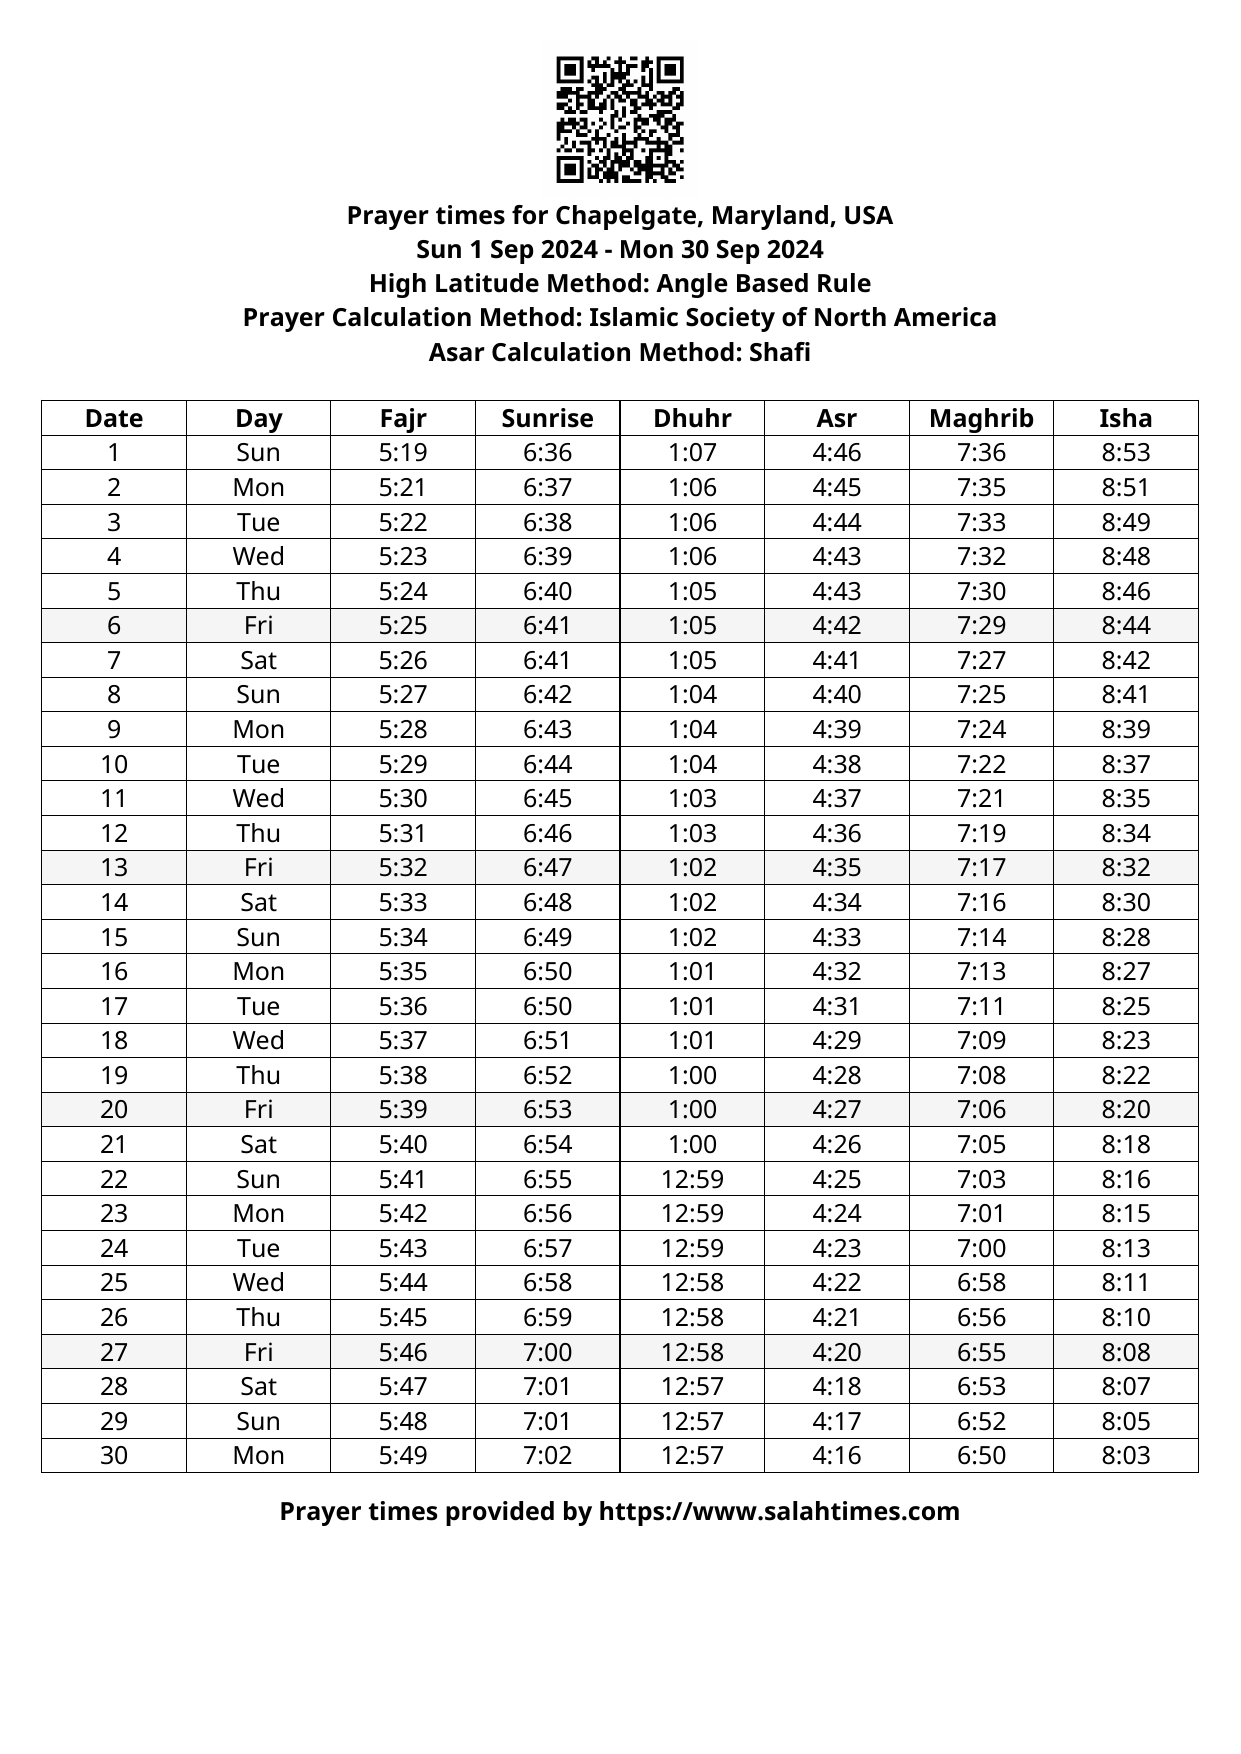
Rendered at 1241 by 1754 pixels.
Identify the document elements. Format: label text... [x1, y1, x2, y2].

table_cell 4:34 [765, 885, 909, 919]
table_cell 5 [42, 574, 186, 607]
table_cell Wed [187, 539, 330, 573]
table_cell 6:43 [476, 712, 619, 746]
table_cell 13 [42, 851, 186, 884]
table_cell 5:43 [331, 1231, 475, 1264]
table_cell 8 [42, 678, 186, 711]
table_cell 8:05 [1054, 1404, 1198, 1437]
table_cell Sun [187, 1162, 330, 1195]
text Asar Calculation Method: Shafi [42, 334, 1198, 368]
table_cell 5:35 [331, 954, 475, 988]
table_cell Mon [187, 712, 330, 746]
table_cell 5:39 [331, 1093, 475, 1126]
table_cell Thu [187, 1058, 330, 1092]
table_cell 1:02 [621, 920, 764, 953]
table_cell 4:38 [765, 747, 909, 780]
table_cell 6:55 [476, 1162, 619, 1195]
table_cell 8:32 [1054, 851, 1198, 884]
table_cell 1:02 [621, 885, 764, 919]
table_cell 7:21 [910, 781, 1053, 815]
table_cell 8:28 [1054, 920, 1198, 953]
table_cell 6:50 [476, 989, 619, 1022]
text Prayer times provided by https://www.salahtimes.com [42, 1494, 1198, 1528]
table_cell Thu [187, 1300, 330, 1334]
table_header Maghrib [910, 401, 1053, 434]
table_cell 7:01 [476, 1404, 619, 1437]
table_cell 1:04 [621, 712, 764, 746]
table_cell 7 [42, 643, 186, 677]
table_cell 4:29 [765, 1024, 909, 1057]
table_cell 6 [42, 609, 186, 642]
text Prayer Calculation Method: Islamic Society of North America [42, 300, 1198, 334]
table_cell 7:19 [910, 816, 1053, 849]
table_header Date [42, 401, 186, 434]
table_cell 7:36 [910, 436, 1053, 469]
table_cell 8:11 [1054, 1266, 1198, 1299]
table_cell Mon [187, 954, 330, 988]
table_cell 7:00 [476, 1335, 619, 1368]
table_cell 8:25 [1054, 989, 1198, 1022]
table_cell 28 [42, 1369, 186, 1403]
table_cell 7:29 [910, 609, 1053, 642]
table_cell 8:23 [1054, 1024, 1198, 1057]
table_cell 7:24 [910, 712, 1053, 746]
table_cell 5:41 [331, 1162, 475, 1195]
table_cell Tue [187, 747, 330, 780]
text Prayer times for Chapelgate, Maryland, USA [42, 198, 1198, 232]
table_cell 5:36 [331, 989, 475, 1022]
table_cell 7:33 [910, 505, 1053, 538]
table_cell 4:42 [765, 609, 909, 642]
table_cell 22 [42, 1162, 186, 1195]
table_cell 8:35 [1054, 781, 1198, 815]
table_cell 2 [42, 470, 186, 504]
table_cell 5:34 [331, 920, 475, 953]
text Sun 1 Sep 2024 - Mon 30 Sep 2024 [42, 232, 1198, 266]
table_cell 4:36 [765, 816, 909, 849]
table_cell 7:01 [476, 1369, 619, 1403]
table_cell 6:47 [476, 851, 619, 884]
table_cell 5:42 [331, 1196, 475, 1230]
table_cell 4:43 [765, 574, 909, 607]
table_cell 4 [42, 539, 186, 573]
table_cell 6:41 [476, 643, 619, 677]
table_cell 1:01 [621, 1024, 764, 1057]
table_cell 8:18 [1054, 1127, 1198, 1161]
table_cell 21 [42, 1127, 186, 1161]
table_cell 6:46 [476, 816, 619, 849]
table_cell 5:28 [331, 712, 475, 746]
table_cell Sat [187, 1127, 330, 1161]
table_cell 1:07 [621, 436, 764, 469]
table_cell 7:22 [910, 747, 1053, 780]
table_cell 1:01 [621, 954, 764, 988]
table_cell 5:45 [331, 1300, 475, 1334]
table_cell 3 [42, 505, 186, 538]
table_cell 1:02 [621, 851, 764, 884]
table_cell 12:59 [621, 1162, 764, 1195]
table_cell 7:13 [910, 954, 1053, 988]
table_cell 7:00 [910, 1231, 1053, 1264]
table_cell 7:30 [910, 574, 1053, 607]
table_cell 4:32 [765, 954, 909, 988]
table_cell Sun [187, 920, 330, 953]
table_cell 5:31 [331, 816, 475, 849]
table_cell 8:53 [1054, 436, 1198, 469]
table_cell 8:42 [1054, 643, 1198, 677]
table_cell 1:00 [621, 1093, 764, 1126]
table_cell 8:48 [1054, 539, 1198, 573]
table_cell 6:59 [476, 1300, 619, 1334]
table_cell 4:20 [765, 1335, 909, 1368]
table_cell 5:25 [331, 609, 475, 642]
table_cell 16 [42, 954, 186, 988]
table_cell 26 [42, 1300, 186, 1334]
table_cell Fri [187, 609, 330, 642]
table_cell 4:35 [765, 851, 909, 884]
table_cell 5:49 [331, 1439, 475, 1472]
table_cell 7:14 [910, 920, 1053, 953]
table_cell 4:25 [765, 1162, 909, 1195]
table_cell 7:32 [910, 539, 1053, 573]
table_cell Wed [187, 781, 330, 815]
table_cell 11 [42, 781, 186, 815]
table_cell 8:13 [1054, 1231, 1198, 1264]
table_cell 5:46 [331, 1335, 475, 1368]
table_cell 12:58 [621, 1300, 764, 1334]
table_cell 30 [42, 1439, 186, 1472]
table_cell 7:25 [910, 678, 1053, 711]
table_cell 6:37 [476, 470, 619, 504]
table_cell 8:15 [1054, 1196, 1198, 1230]
table_cell 24 [42, 1231, 186, 1264]
table_cell 4:41 [765, 643, 909, 677]
table_cell 6:48 [476, 885, 619, 919]
table_cell 1:06 [621, 539, 764, 573]
table_cell Sun [187, 436, 330, 469]
table_cell 4:23 [765, 1231, 909, 1264]
table_cell 7:01 [910, 1196, 1053, 1230]
table_cell 7:11 [910, 989, 1053, 1022]
table_header Asr [765, 401, 909, 434]
table_cell 4:44 [765, 505, 909, 538]
table_cell 7:02 [476, 1439, 619, 1472]
table_cell 6:53 [910, 1369, 1053, 1403]
table_cell Wed [187, 1024, 330, 1057]
table_cell 5:30 [331, 781, 475, 815]
table_cell 5:27 [331, 678, 475, 711]
table_cell 8:44 [1054, 609, 1198, 642]
table_cell 12 [42, 816, 186, 849]
table_cell 14 [42, 885, 186, 919]
picture [542, 41, 699, 198]
table_cell 27 [42, 1335, 186, 1368]
table_cell 4:31 [765, 989, 909, 1022]
table_cell 8:03 [1054, 1439, 1198, 1472]
table_cell 9 [42, 712, 186, 746]
table_cell 1:04 [621, 747, 764, 780]
table_cell 4:24 [765, 1196, 909, 1230]
table_cell 6:50 [910, 1439, 1053, 1472]
table_cell Fri [187, 1093, 330, 1126]
table_cell 4:40 [765, 678, 909, 711]
table_cell 15 [42, 920, 186, 953]
table_cell 5:24 [331, 574, 475, 607]
table_cell 1:01 [621, 989, 764, 1022]
table_cell 6:58 [910, 1266, 1053, 1299]
table_cell 8:30 [1054, 885, 1198, 919]
table_cell 1:06 [621, 505, 764, 538]
table_cell Fri [187, 851, 330, 884]
table_cell Tue [187, 505, 330, 538]
table_cell 8:41 [1054, 678, 1198, 711]
table_header Isha [1054, 401, 1198, 434]
table_cell 8:51 [1054, 470, 1198, 504]
table_cell 6:57 [476, 1231, 619, 1264]
table_cell 8:37 [1054, 747, 1198, 780]
table_cell 6:49 [476, 920, 619, 953]
table_cell 6:52 [910, 1404, 1053, 1437]
table_cell 6:55 [910, 1335, 1053, 1368]
table_cell 7:06 [910, 1093, 1053, 1126]
table_cell 8:34 [1054, 816, 1198, 849]
table_cell 7:16 [910, 885, 1053, 919]
table_cell Fri [187, 1335, 330, 1368]
table_cell 6:39 [476, 539, 619, 573]
table_cell 6:40 [476, 574, 619, 607]
table_cell 5:19 [331, 436, 475, 469]
table_cell 6:36 [476, 436, 619, 469]
table_cell 19 [42, 1058, 186, 1092]
table_cell 6:56 [910, 1300, 1053, 1334]
table_cell 5:32 [331, 851, 475, 884]
table_cell 5:38 [331, 1058, 475, 1092]
table_cell 4:22 [765, 1266, 909, 1299]
table_cell Sun [187, 1404, 330, 1437]
table_cell 5:47 [331, 1369, 475, 1403]
table_cell 1:00 [621, 1058, 764, 1092]
table_cell 5:37 [331, 1024, 475, 1057]
table_cell 6:56 [476, 1196, 619, 1230]
table_cell 4:26 [765, 1127, 909, 1161]
table_cell 1:04 [621, 678, 764, 711]
table_cell 12:59 [621, 1196, 764, 1230]
table_cell 5:44 [331, 1266, 475, 1299]
table_cell 4:17 [765, 1404, 909, 1437]
table_cell Mon [187, 1196, 330, 1230]
table_cell 12:57 [621, 1369, 764, 1403]
table_cell 8:10 [1054, 1300, 1198, 1334]
table_cell 12:58 [621, 1335, 764, 1368]
table_cell 1 [42, 436, 186, 469]
table_cell 4:16 [765, 1439, 909, 1472]
table_cell 6:42 [476, 678, 619, 711]
table_cell 4:45 [765, 470, 909, 504]
table_cell 5:29 [331, 747, 475, 780]
table_cell 20 [42, 1093, 186, 1126]
table_cell 4:37 [765, 781, 909, 815]
table_cell 7:05 [910, 1127, 1053, 1161]
table_header Sunrise [476, 401, 619, 434]
table_cell 5:26 [331, 643, 475, 677]
table_cell Sun [187, 678, 330, 711]
table_cell 18 [42, 1024, 186, 1057]
table_cell 5:23 [331, 539, 475, 573]
table_cell 5:22 [331, 505, 475, 538]
table_cell 12:59 [621, 1231, 764, 1264]
table_header Dhuhr [621, 401, 764, 434]
table_cell 8:39 [1054, 712, 1198, 746]
table_cell Tue [187, 989, 330, 1022]
table_cell 1:03 [621, 781, 764, 815]
table_cell 4:28 [765, 1058, 909, 1092]
table_cell 7:27 [910, 643, 1053, 677]
table_cell 4:39 [765, 712, 909, 746]
table_cell Sat [187, 643, 330, 677]
table_cell 12:57 [621, 1439, 764, 1472]
table_cell 8:20 [1054, 1093, 1198, 1126]
table_cell 12:57 [621, 1404, 764, 1437]
table_cell Wed [187, 1266, 330, 1299]
table_cell 4:27 [765, 1093, 909, 1126]
text High Latitude Method: Angle Based Rule [42, 266, 1198, 300]
table_cell 25 [42, 1266, 186, 1299]
table_cell 5:40 [331, 1127, 475, 1161]
table_cell 6:41 [476, 609, 619, 642]
table_cell 4:46 [765, 436, 909, 469]
table_cell 5:21 [331, 470, 475, 504]
table_cell 4:18 [765, 1369, 909, 1403]
table_cell 12:58 [621, 1266, 764, 1299]
table_cell 1:00 [621, 1127, 764, 1161]
table_cell Thu [187, 816, 330, 849]
table_cell 6:50 [476, 954, 619, 988]
table_cell 6:54 [476, 1127, 619, 1161]
table_cell Sat [187, 1369, 330, 1403]
table_cell 8:08 [1054, 1335, 1198, 1368]
table_cell 8:22 [1054, 1058, 1198, 1092]
table_cell 5:33 [331, 885, 475, 919]
table_cell 6:53 [476, 1093, 619, 1126]
table_cell 10 [42, 747, 186, 780]
table_cell 23 [42, 1196, 186, 1230]
table_cell 1:05 [621, 643, 764, 677]
table_cell 8:16 [1054, 1162, 1198, 1195]
table_cell 17 [42, 989, 186, 1022]
table_cell Thu [187, 574, 330, 607]
table_cell 4:21 [765, 1300, 909, 1334]
table_cell 1:05 [621, 609, 764, 642]
table_cell 8:49 [1054, 505, 1198, 538]
table_cell 4:33 [765, 920, 909, 953]
table_header Fajr [331, 401, 475, 434]
table_cell 1:06 [621, 470, 764, 504]
table_cell 4:43 [765, 539, 909, 573]
table_cell 6:52 [476, 1058, 619, 1092]
table_cell Tue [187, 1231, 330, 1264]
table_cell 5:48 [331, 1404, 475, 1437]
table_cell 8:46 [1054, 574, 1198, 607]
table_cell 7:09 [910, 1024, 1053, 1057]
table_cell 1:03 [621, 816, 764, 849]
table_cell 7:08 [910, 1058, 1053, 1092]
table_cell 8:27 [1054, 954, 1198, 988]
table_cell 6:38 [476, 505, 619, 538]
table_cell Sat [187, 885, 330, 919]
table_cell 6:45 [476, 781, 619, 815]
table_cell 7:03 [910, 1162, 1053, 1195]
table_cell 29 [42, 1404, 186, 1437]
table_cell Mon [187, 470, 330, 504]
table_cell Mon [187, 1439, 330, 1472]
table_cell 6:58 [476, 1266, 619, 1299]
table_cell 7:17 [910, 851, 1053, 884]
table_cell 6:44 [476, 747, 619, 780]
table_cell 7:35 [910, 470, 1053, 504]
table_cell 8:07 [1054, 1369, 1198, 1403]
table_cell 6:51 [476, 1024, 619, 1057]
table_header Day [187, 401, 330, 434]
table_cell 1:05 [621, 574, 764, 607]
